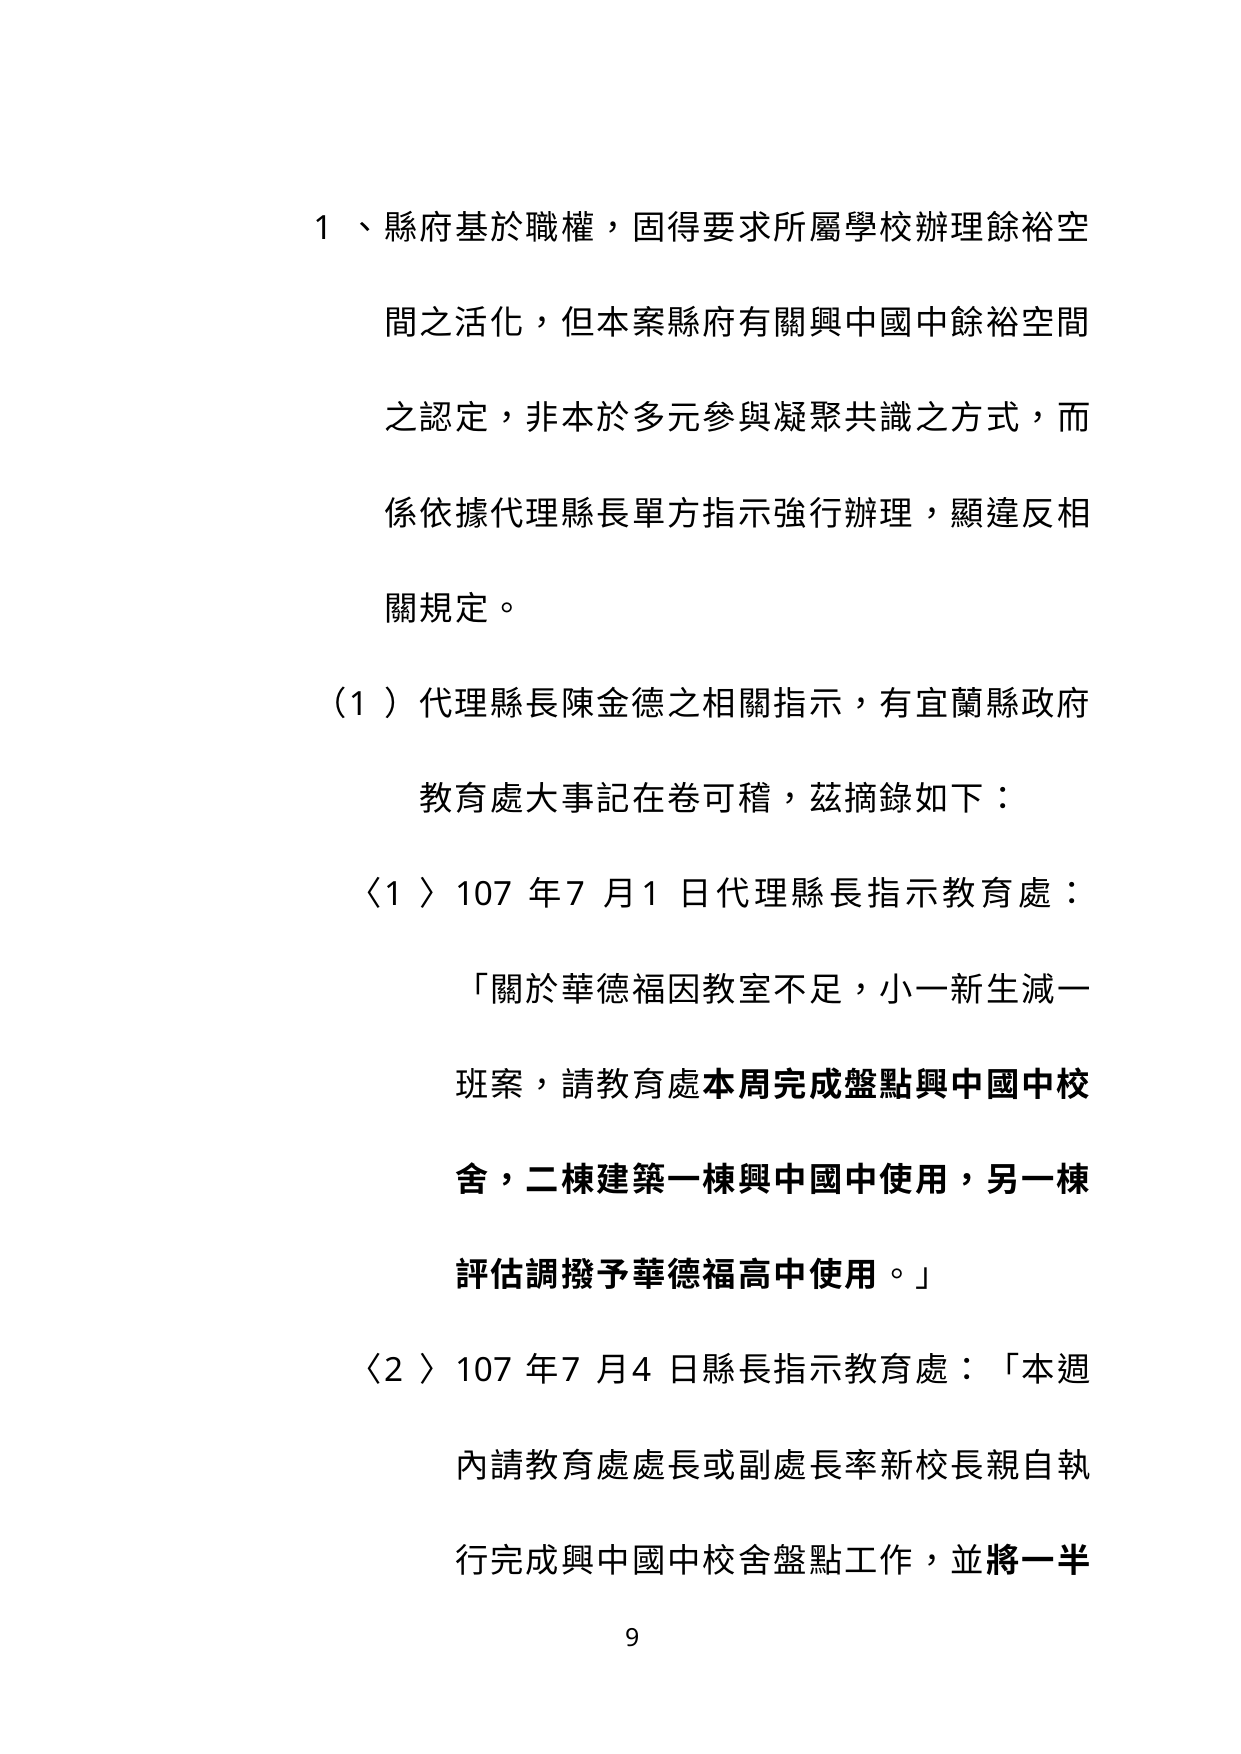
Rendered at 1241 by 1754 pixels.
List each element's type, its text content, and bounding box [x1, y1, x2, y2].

subtitle 縣府基於職權，固得要求所屬學校辦理餘裕空間之活化，但本案縣府有關興中國中餘裕空間之認定，非本於多元參與凝聚共識之方式，而係依據代理縣長單方指示強行辦理，顯違反相關規定。 [296, 177, 1092, 653]
subtitle 107年7月1日代理縣長指示教育處：「關於華德福因教室不足，小一新生減一班案，請教育處本周完成盤點興中國中校舍，二棟建築一棟興中國中使用，另一棟評估調撥予華德福高中使用。」 [331, 844, 1092, 1320]
subtitle 107年7月4日縣長指示教育處：「本週內請教育處處長或副處長率新校長親自執行完成興中國中校舍盤點工作，並將一半空間調撥予華德福高中使用。」 [331, 1320, 1092, 1605]
subtitle 代理縣長陳金德之相關指示，有宜蘭縣政府教育處大事記在卷可稽，茲摘錄如下： [296, 653, 1092, 844]
